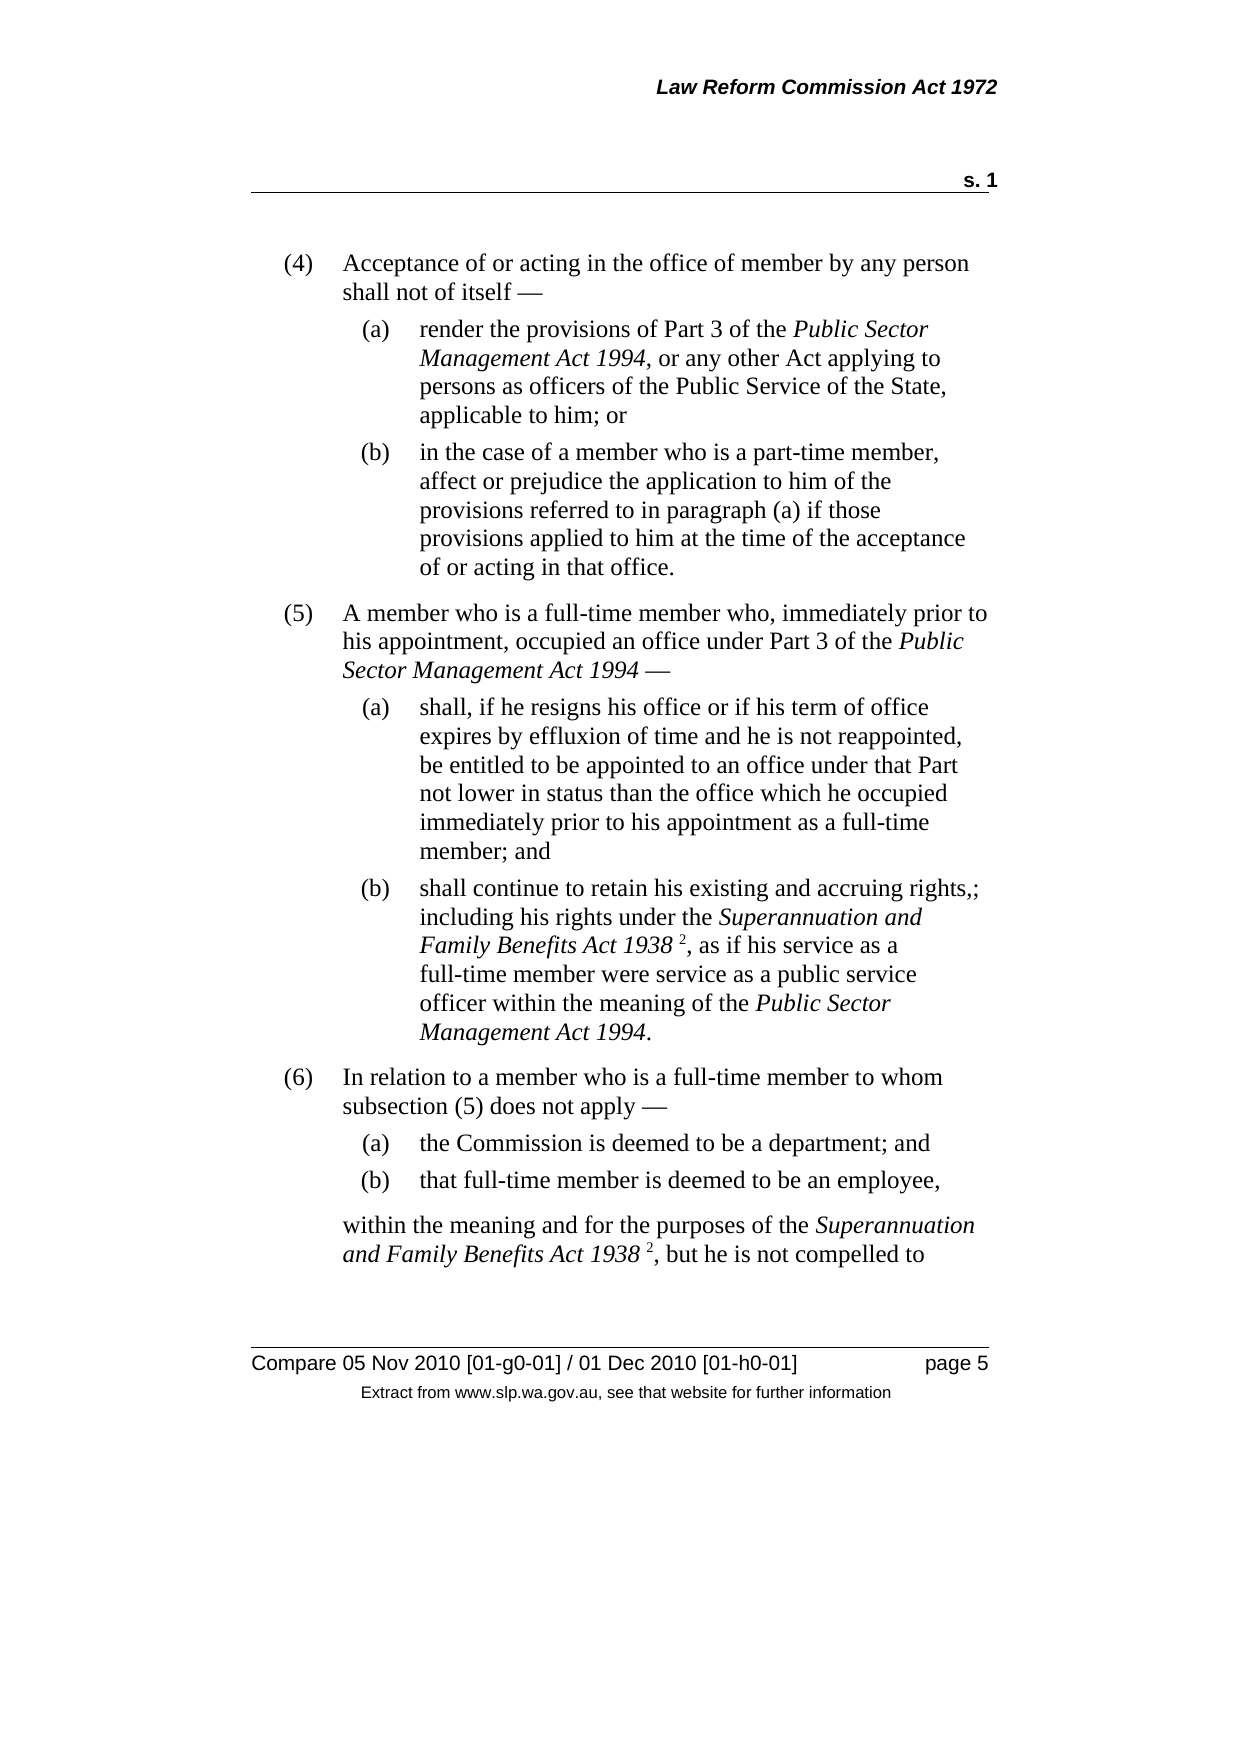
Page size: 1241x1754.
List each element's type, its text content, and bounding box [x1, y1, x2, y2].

text (b) in the case of a member who is a part-time member, affect or prejudice the application to him of the provisions referred to in paragraph (a) if those provisions applied to him at the time of the acceptance of or acting in that office. [251, 437, 989, 581]
text (b) that full-time member is deemed to be an employee, [251, 1165, 989, 1194]
text (5) A member who is a full-time member who, immediately prior to his appointment, occupied an office under Part 3 of the Public Sector Management Act 1994 — [251, 598, 989, 684]
text (4) Acceptance of or acting in the office of member by any person shall not of itself — [251, 248, 989, 306]
text (6) In relation to a member who is a full-time member to whom subsection (5) does not apply — [251, 1062, 989, 1120]
text (a) shall, if he resigns his office or if his term of office expires by effluxion of time and he is not reappointed, be entitled to be appointed to an office under that Part not lower in status than the office which he occupied immediately prior to his appointment as a full-time member; and [251, 692, 989, 865]
text (b) shall continue to retain his existing and accruing rights,; including his rights under the Superannuation and Family Benefits Act 1938 2, as if his service as a full-time member were service as a public service officer within the meaning of the Public Sector Management Act 1994. [251, 873, 989, 1046]
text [251, 1211, 989, 1268]
text (a) render the provisions of Part 3 of the Public Sector Management Act 1994, or any other Act applying to persons as officers of the Public Service of the State, applicable to him; or [251, 314, 989, 429]
text (a) the Commission is deemed to be a department; and [251, 1128, 989, 1157]
